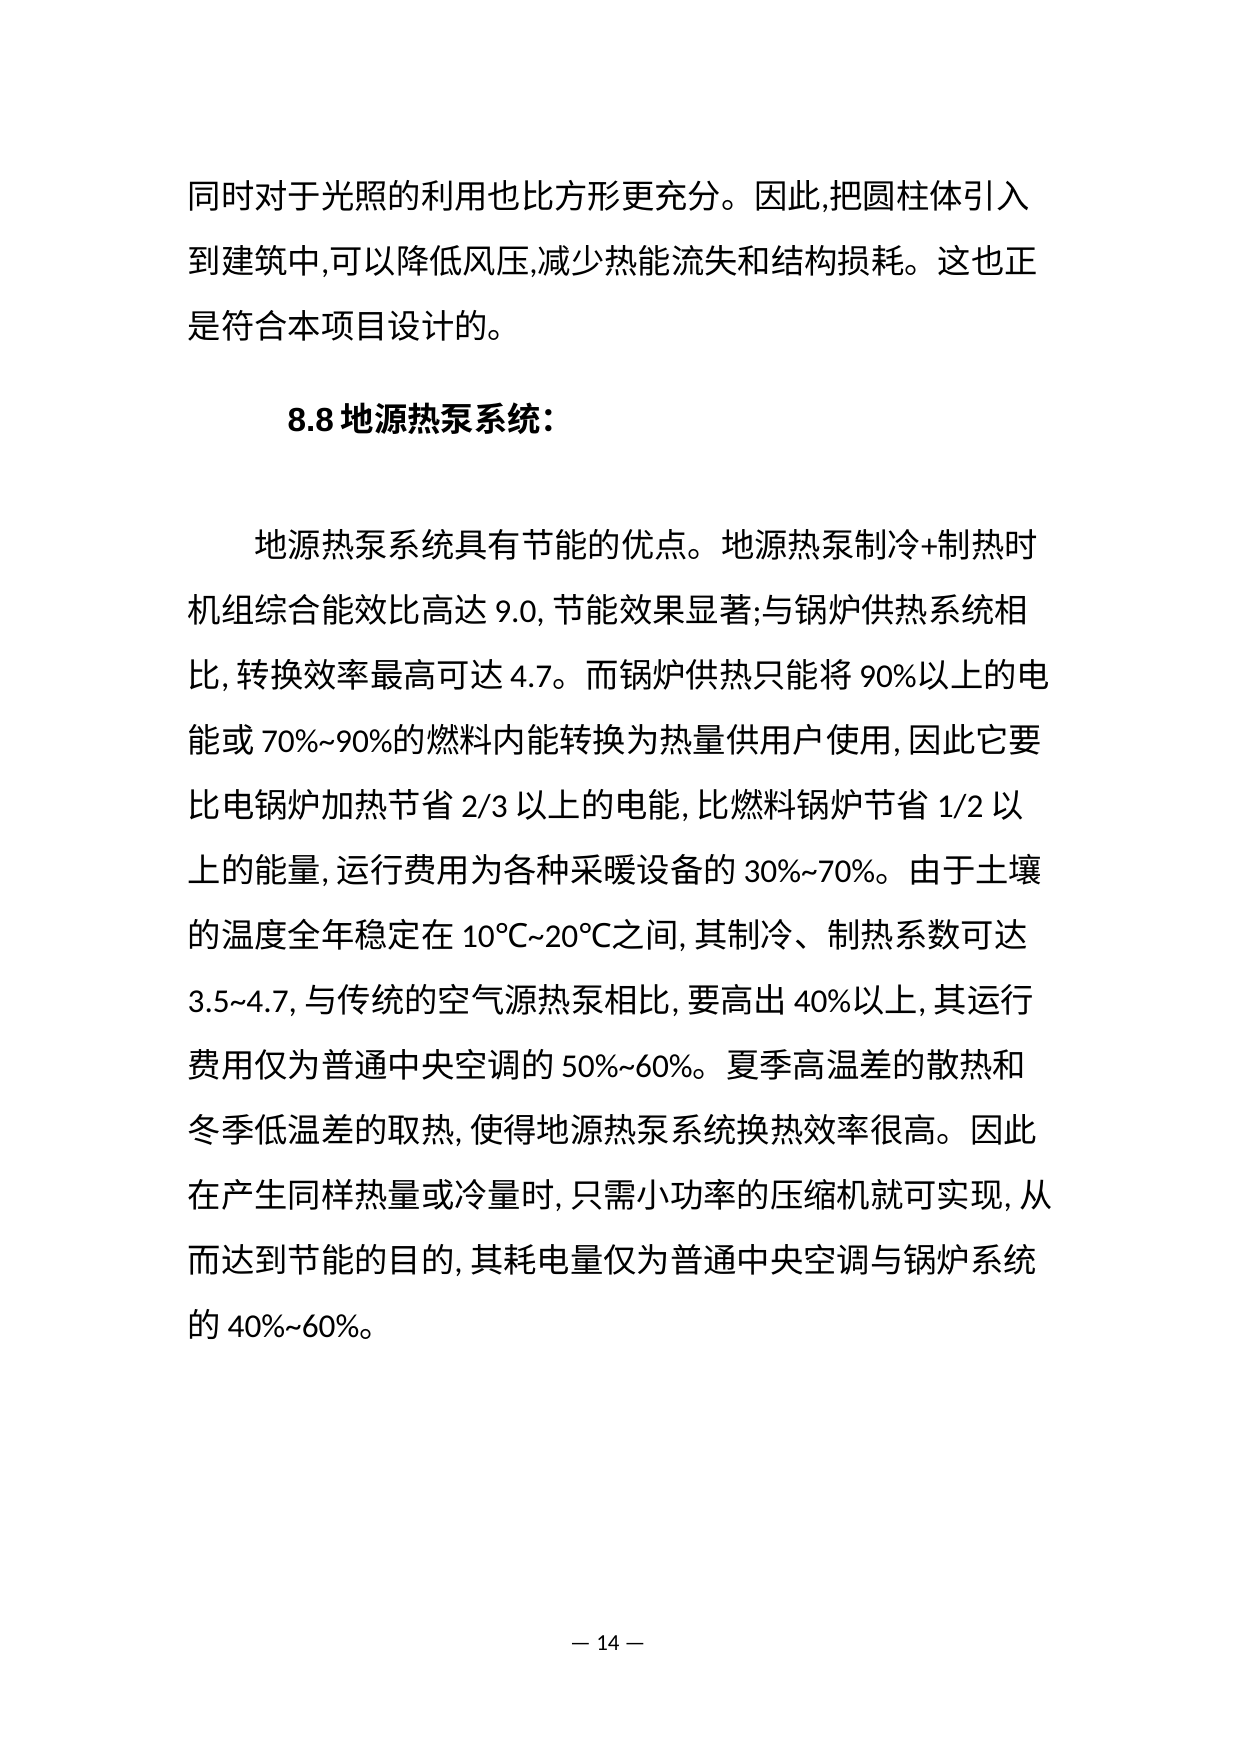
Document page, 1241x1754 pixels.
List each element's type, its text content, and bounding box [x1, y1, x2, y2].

text 地源热泵系统具有节能的优点。地源热泵制冷+制热时机组综合能效比高达9.0, 节能效果显著;与锅炉供热系统相比, 转换效率最高可达4.7。而锅炉供热只能将90%以上的电能或70%~90%的燃料内能转换为热量供用户使用, 因此它要比电锅炉加热节省2/3以上的电能, 比燃料锅炉节省1/2以上的能量, 运行费用为各种采暖设备的30%~70%。由于土壤的温度全年稳定在10℃~20℃之间, 其制冷、制热系数可达3.5~4.7, 与传统的空气源热泵相比, 要高出40%以上, 其运行费用仅为普通中央空调的50%~60%。夏季高温差的散热和冬季低温差的取热, 使得地源热泵系统换热效率很高。因此在产生同样热量或冷量时, 只需小功率的压缩机就可实现, 从而达到节能的目的, 其耗电量仅为普通中央空调与锅炉系统的40%~60%。 [187, 511, 1053, 1356]
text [187, 162, 1053, 357]
subtitle 8.8地源热泵系统： [187, 384, 1053, 449]
